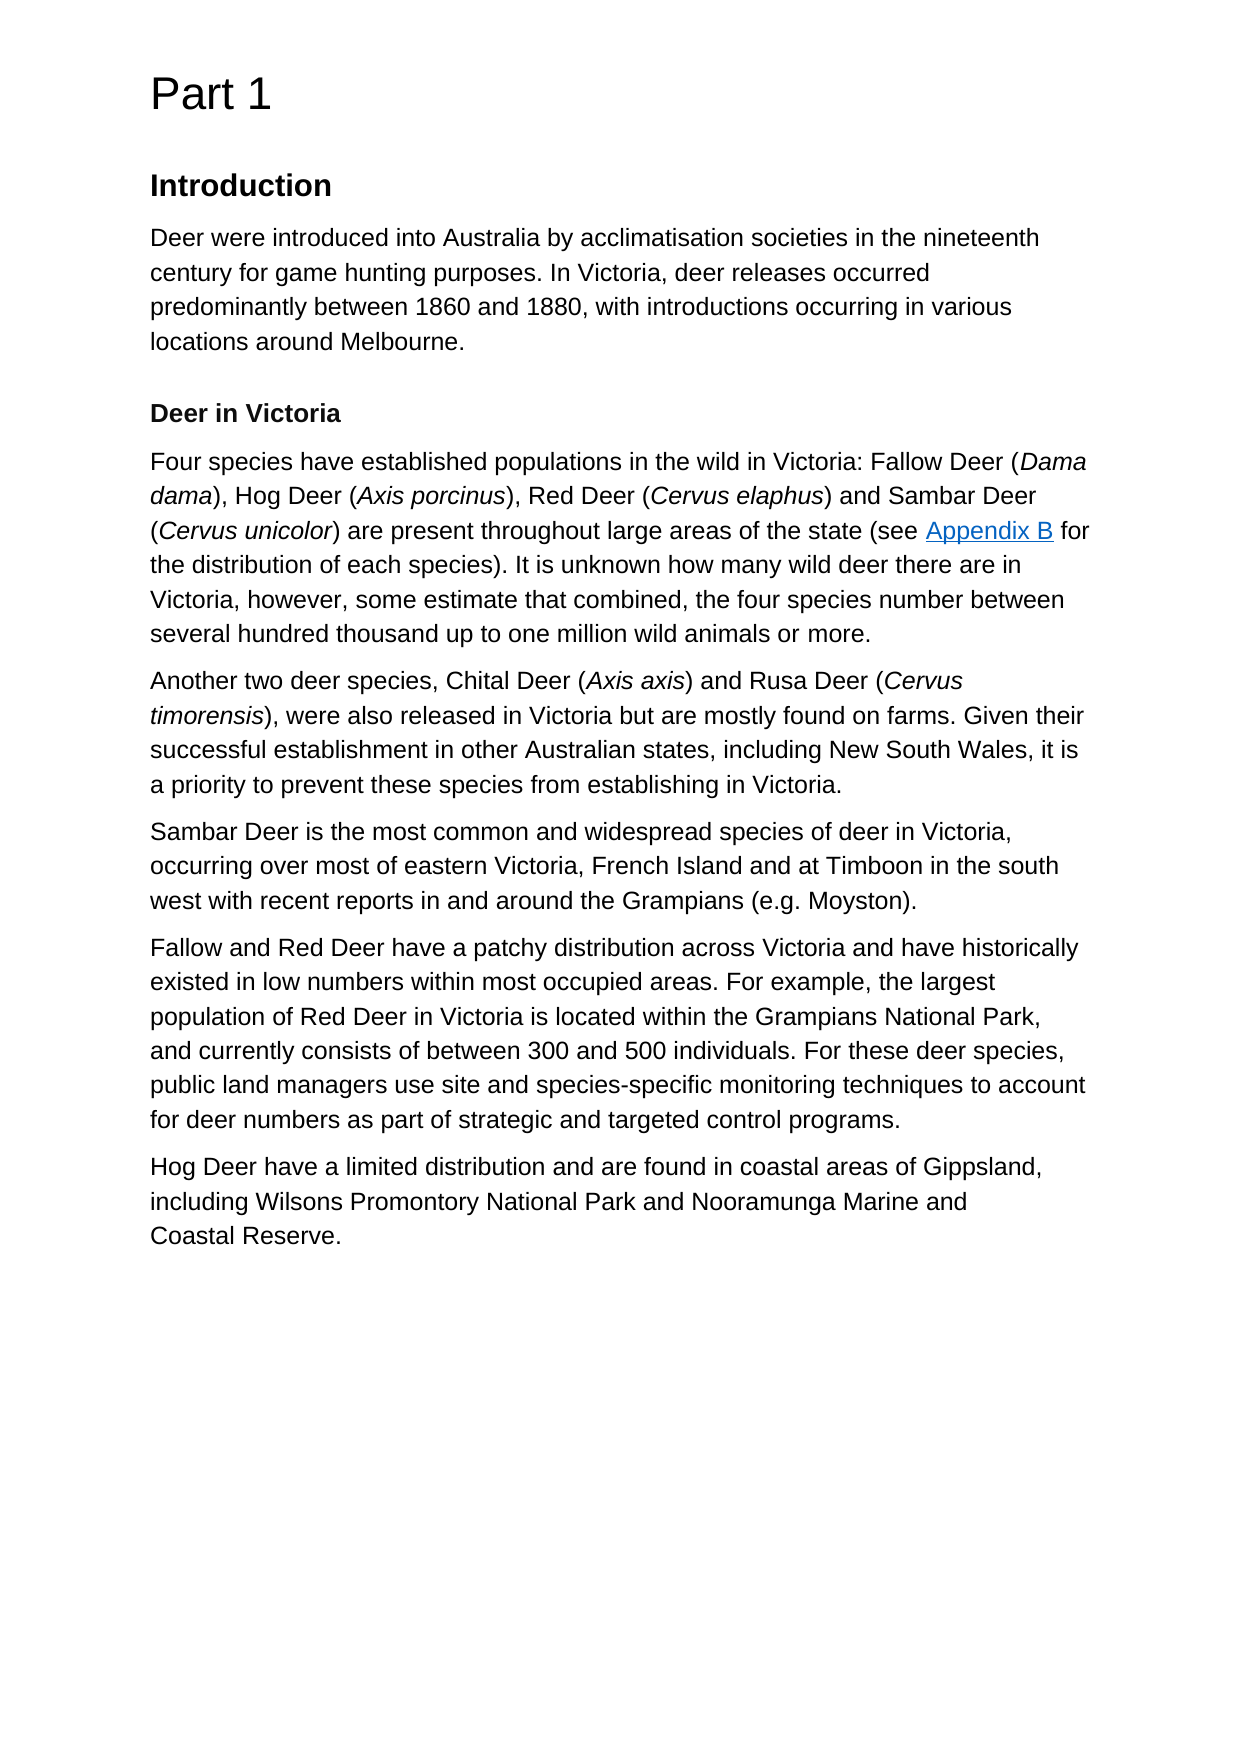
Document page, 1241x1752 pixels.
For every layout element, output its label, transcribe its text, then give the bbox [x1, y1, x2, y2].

text Fallow and Red Deer have a patchy distribution across Victoria and have historically existed in low numbers within most occupied areas. For example, the largest population of Red Deer in Victoria is located within the Grampians National Park, and currently consists of between 300 and 500 individuals. For these deer species, public land managers use site and species-specific monitoring techniques to account for deer numbers as part of strategic and targeted control programs. [150, 933, 1090, 1134]
text Deer were introduced into Australia by acclimatisation societies in the nineteenth century for game hunting purposes. In Victoria, deer releases occurred predominantly between 1860 and 1880, with introductions occurring in various locations around Melbourne. [150, 223, 1090, 355]
text Sambar Deer is the most common and widespread species of deer in Victoria, occurring over most of eastern Victoria, French Island and at Timboon in the south west with recent reports in and around the Grampians (e.g. Moyston). [150, 817, 1090, 914]
subtitle Introduction [150, 167, 1090, 203]
subtitle Part 1 [150, 67, 1090, 119]
subtitle Deer in Victoria [150, 398, 1090, 428]
text Four species have established populations in the wild in Victoria: Fallow Deer (Dama dama), Hog Deer (Axis porcinus), Red Deer (Cervus elaphus) and Sambar Deer (Cervus unicolor) are present throughout large areas of the state (see Appendix B for the distribution of each species). It is unknown how many wild deer there are in Victoria, however, some estimate that combined, the four species number between several hundred thousand up to one million wild animals or more. [150, 447, 1090, 648]
text Another two deer species, Chital Deer (Axis axis) and Rusa Deer (Cervus timorensis), were also released in Victoria but are mostly found on farms. Given their successful establishment in other Australian states, including New South Wales, it is a priority to prevent these species from establishing in Victoria. [150, 666, 1090, 798]
text Hog Deer have a limited distribution and are found in coastal areas of Gippsland, including Wilsons Promontory National Park and Nooramunga Marine and Coastal Reserve. [150, 1152, 1090, 1250]
